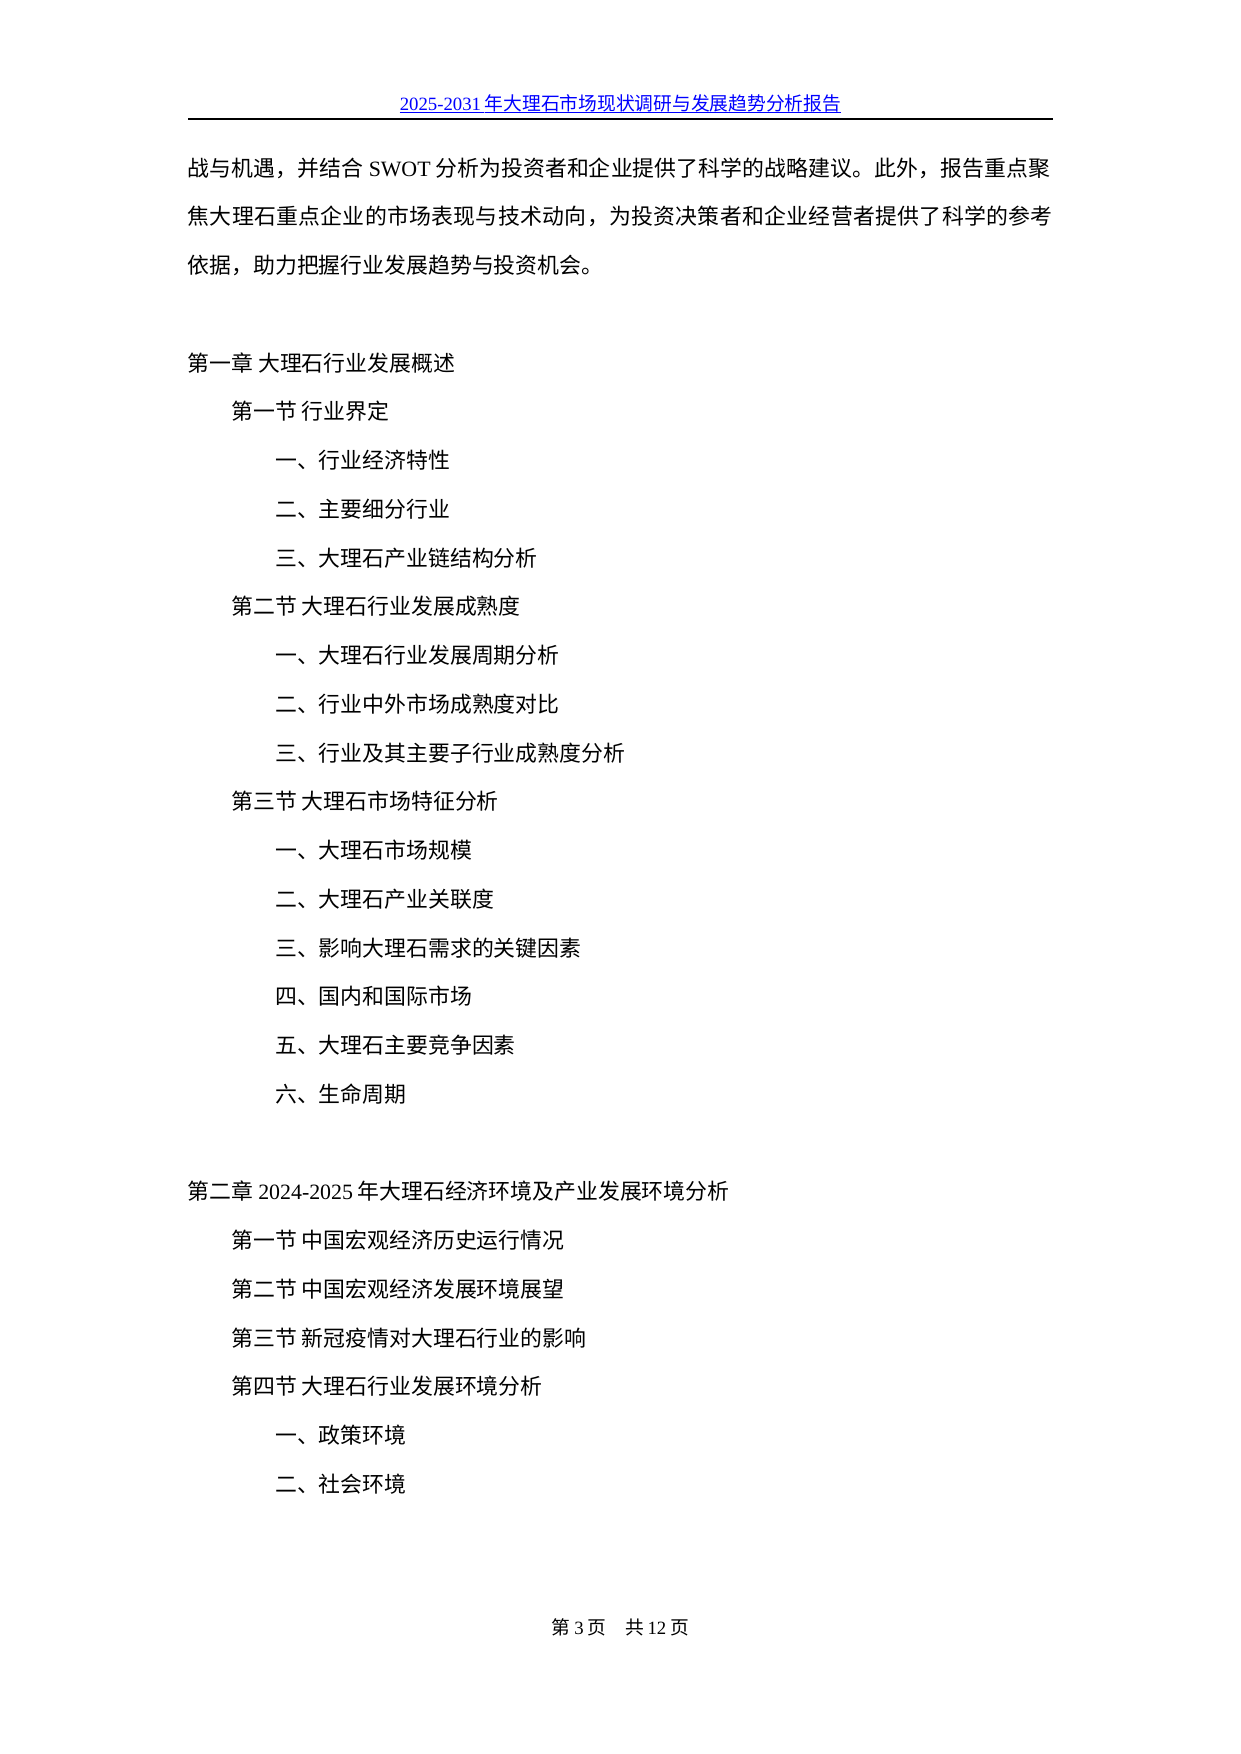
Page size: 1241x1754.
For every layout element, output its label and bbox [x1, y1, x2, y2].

text [187, 150, 1053, 1499]
